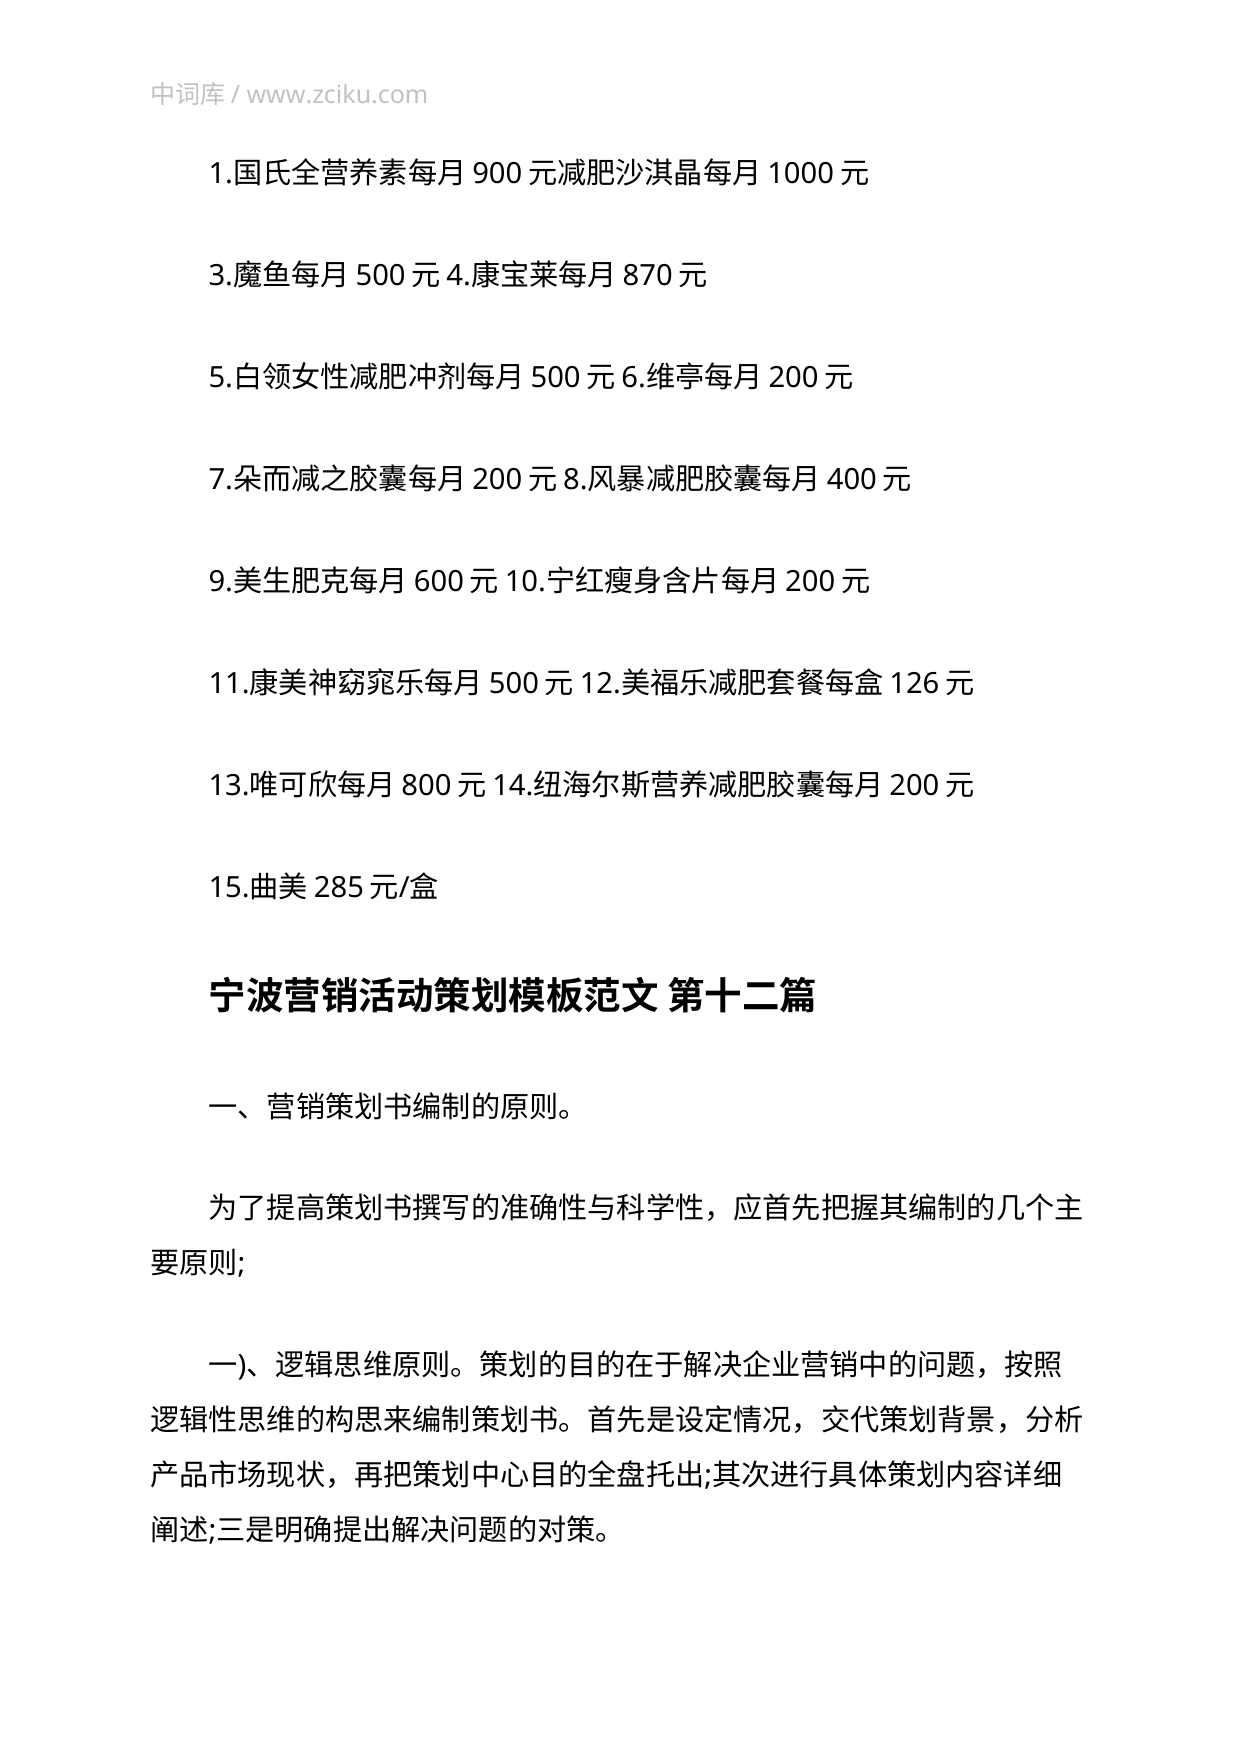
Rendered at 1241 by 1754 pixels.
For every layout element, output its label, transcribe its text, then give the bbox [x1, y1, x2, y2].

text 9.美生肥克每月600元10.宁红瘦身含片每月200元 [150, 558, 1090, 600]
text 13.唯可欣每月800元14.纽海尔斯营养减肥胶囊每月200元 [150, 762, 1090, 804]
text 11.康美神窈窕乐每月500元12.美福乐减肥套餐每盒126元 [150, 660, 1090, 702]
text 宁波营销活动策划模板范文 第十二篇 [150, 966, 1090, 1020]
text 3.魔鱼每月500元4.康宝莱每月870元 [150, 252, 1090, 294]
text 1.国氏全营养素每月900元减肥沙淇晶每月1000元 [150, 150, 1090, 192]
text 一)、逻辑思维原则。策划的目的在于解决企业营销中的问题，按照逻辑性思维的构思来编制策划书。首先是设定情况，交代策划背景，分析产品市场现状，再把策划中心目的全盘托出;其次进行具体策划内容详细阐述;三是明确提出解决问题的对策。 [150, 1342, 1090, 1549]
text 为了提高策划书撰写的准确性与科学性，应首先把握其编制的几个主要原则; [150, 1185, 1090, 1282]
text 15.曲美285元/盒 [150, 864, 1090, 906]
text 一、营销策划书编制的原则。 [150, 1083, 1090, 1126]
text 7.朵而减之胶囊每月200元8.风暴减肥胶囊每月400元 [150, 456, 1090, 498]
text 5.白领女性减肥冲剂每月500元6.维亭每月200元 [150, 354, 1090, 396]
